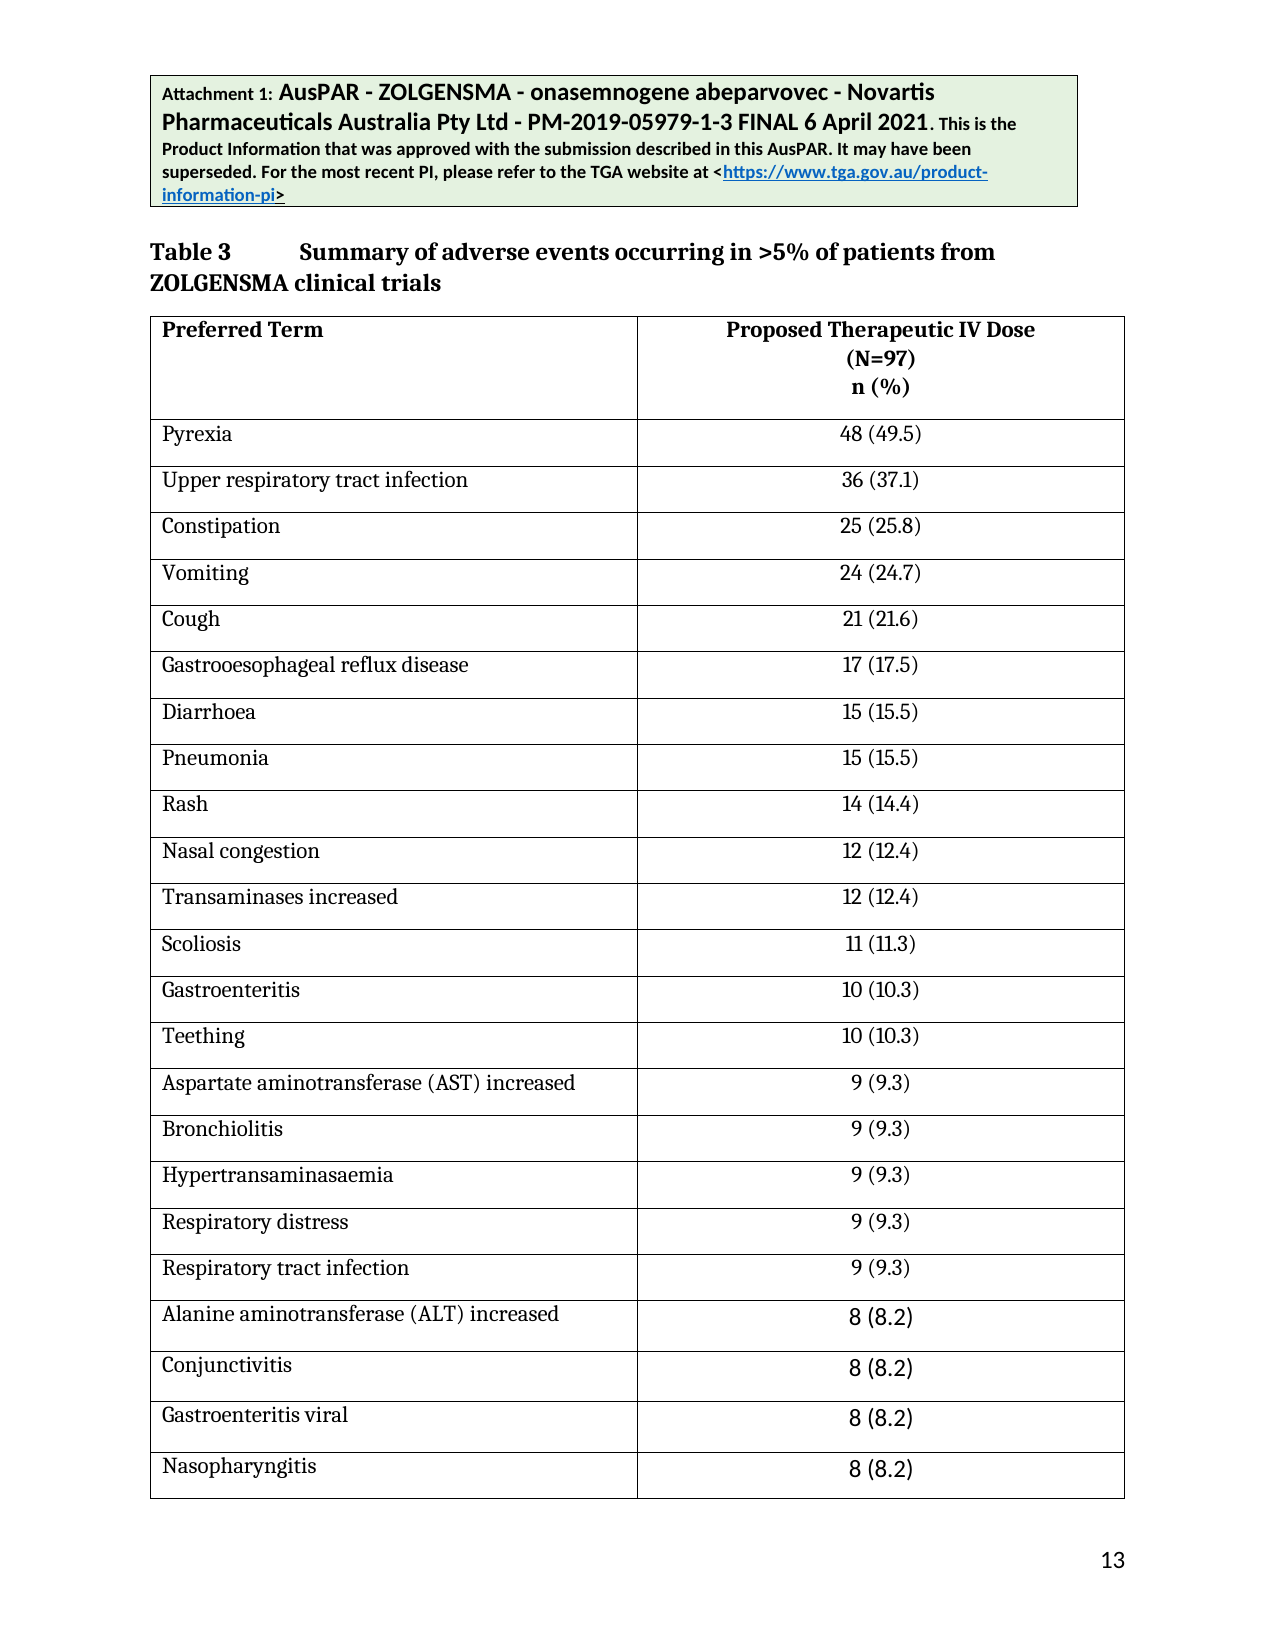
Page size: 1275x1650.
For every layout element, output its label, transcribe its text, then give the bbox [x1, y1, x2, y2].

table_cell Pneumonia [151, 745, 637, 790]
table_cell 10 (10.3) [638, 1023, 1124, 1068]
table_cell Diarrhoea [151, 699, 637, 744]
table_cell Teething [151, 1023, 637, 1068]
table_cell Aspartate aminotransferase (AST) increased [151, 1069, 637, 1115]
table_cell Alanine aminotransferase (ALT) increased [151, 1301, 637, 1351]
text Table 3 Summary of adverse events occurring in >5% of patients from ZOLGENSMA clinical trials [150, 237, 1125, 297]
table_cell 9 (9.3) [638, 1069, 1124, 1115]
table_cell 8 (8.2) [638, 1402, 1124, 1452]
table_cell Upper respiratory tract infection [151, 467, 637, 512]
table_cell Transaminases increased [151, 884, 637, 929]
table_cell Gastroenteritis viral [151, 1402, 637, 1452]
table_cell Bronchiolitis [151, 1116, 637, 1161]
table_cell Nasal congestion [151, 838, 637, 883]
table_cell Gastrooesophageal reflux disease [151, 652, 637, 697]
table_header Proposed Therapeutic IV Dose (N=97) n (%) [638, 317, 1124, 419]
table_cell Gastroenteritis [151, 977, 637, 1022]
table_cell 24 (24.7) [638, 560, 1124, 605]
table_cell 15 (15.5) [638, 699, 1124, 744]
table_cell 12 (12.4) [638, 838, 1124, 883]
table_cell 14 (14.4) [638, 791, 1124, 837]
table_cell 12 (12.4) [638, 884, 1124, 929]
table_cell Scoliosis [151, 930, 637, 976]
table_cell 48 (49.5) [638, 420, 1124, 466]
table_cell 9 (9.3) [638, 1116, 1124, 1161]
table_cell Cough [151, 606, 637, 651]
table_cell 9 (9.3) [638, 1255, 1124, 1300]
table_cell Nasopharyngitis [151, 1453, 637, 1498]
table_cell Respiratory distress [151, 1209, 637, 1254]
table_cell 36 (37.1) [638, 467, 1124, 512]
table_cell Pyrexia [151, 420, 637, 466]
table_cell Vomiting [151, 560, 637, 605]
table_cell 9 (9.3) [638, 1162, 1124, 1207]
table_header Preferred Term [151, 317, 637, 419]
table_cell 8 (8.2) [638, 1301, 1124, 1351]
table_cell 25 (25.8) [638, 513, 1124, 558]
table_cell 8 (8.2) [638, 1453, 1124, 1498]
table_cell 8 (8.2) [638, 1352, 1124, 1401]
table_cell 11 (11.3) [638, 930, 1124, 976]
table_cell 15 (15.5) [638, 745, 1124, 790]
table_cell 10 (10.3) [638, 977, 1124, 1022]
table_cell Conjunctivitis [151, 1352, 637, 1401]
table_cell 21 (21.6) [638, 606, 1124, 651]
table_cell Rash [151, 791, 637, 837]
table_cell Hypertransaminasaemia [151, 1162, 637, 1207]
table_cell Respiratory tract infection [151, 1255, 637, 1300]
table_cell 17 (17.5) [638, 652, 1124, 697]
table_cell 9 (9.3) [638, 1209, 1124, 1254]
table_cell Constipation [151, 513, 637, 558]
